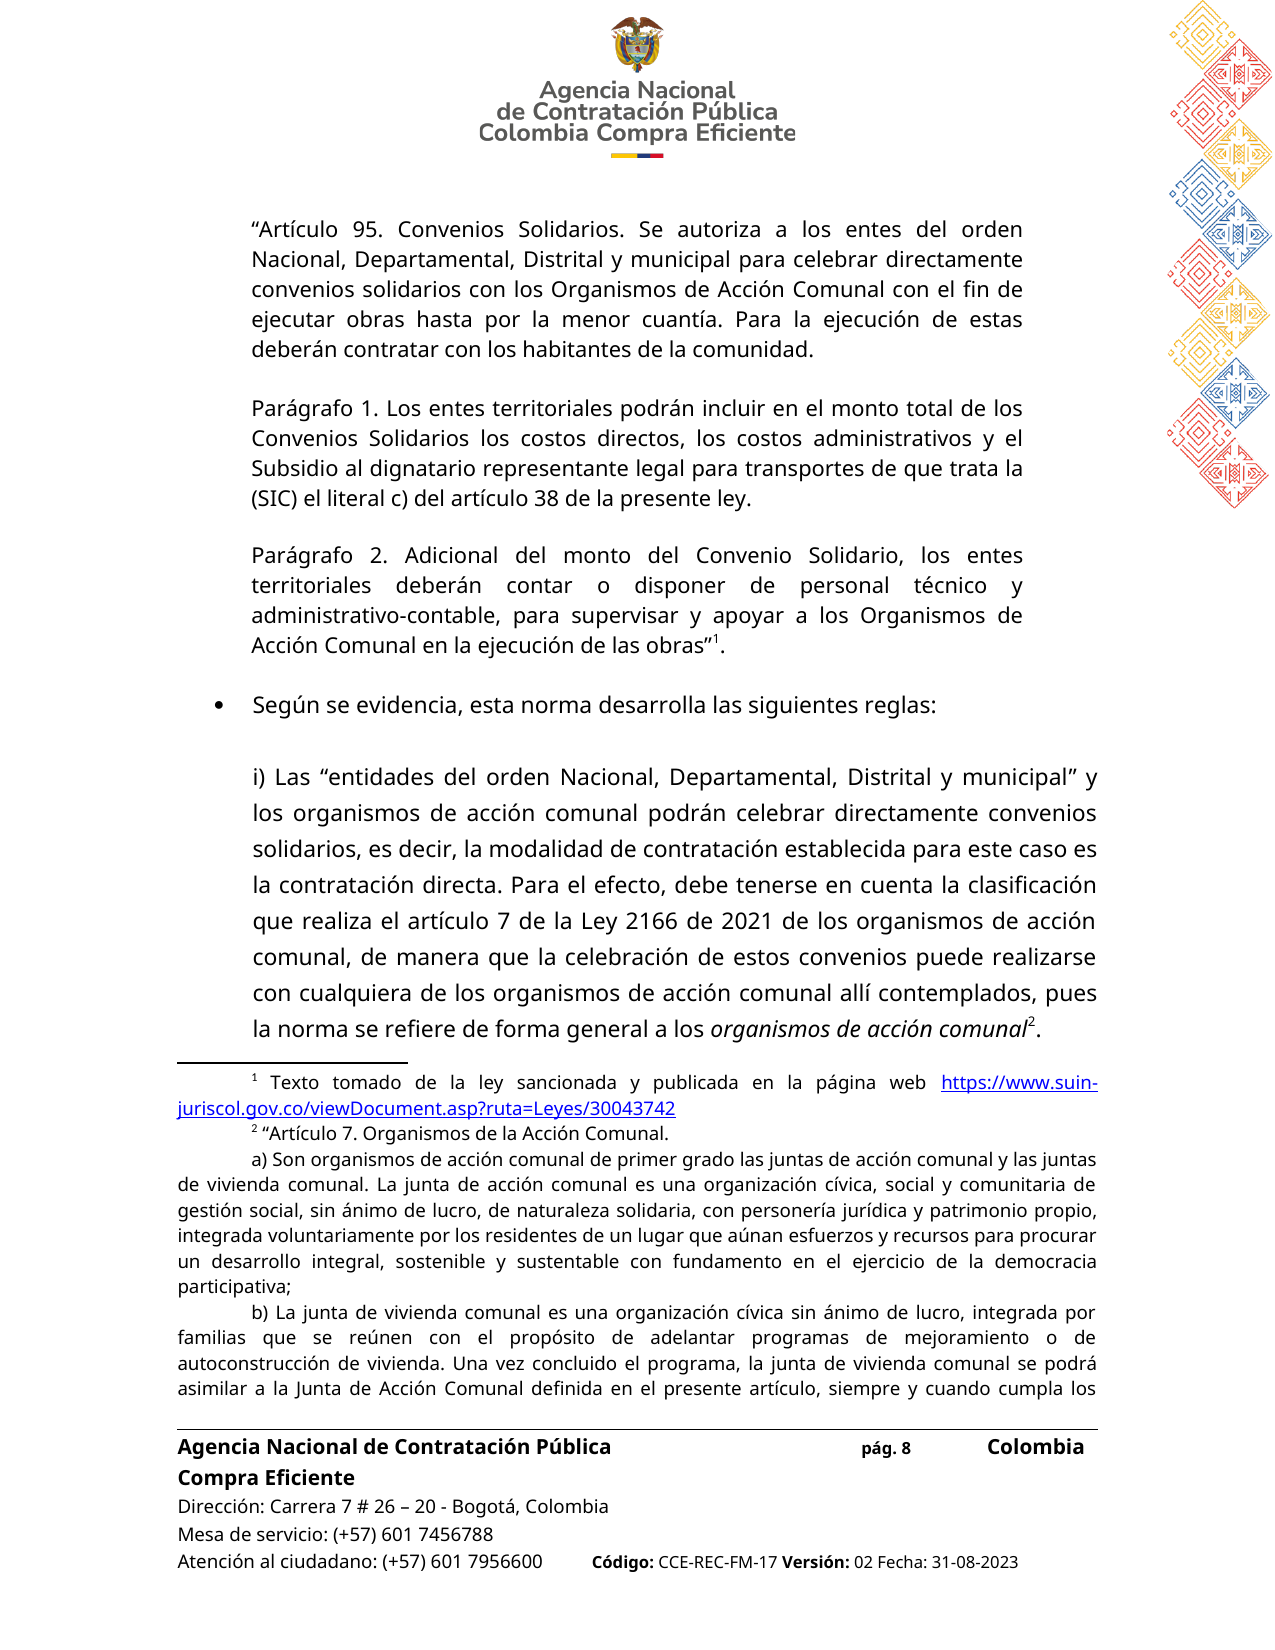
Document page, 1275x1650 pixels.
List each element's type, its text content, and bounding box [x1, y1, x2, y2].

picture [479, 17, 796, 158]
text Parágrafo 2. Adicional del monto del Convenio Solidario, los entes territoriales deberán contar o disponer de personal técnico y administrativo-contable, para supervisar y apoyar a los Organismos de Acción Comunal en la ejecución de las obras”. [251, 540, 1024, 659]
text Parágrafo 1. Los entes territoriales podrán incluir en el monto total de los Convenios Solidarios los costos directos, los costos administrativos y el Subsidio al dignatario representante legal para transportes de que trata la (SIC) el literal c) del artículo 38 de la presente ley. [251, 393, 1024, 512]
picture [1165, 0, 1272, 506]
text “Artículo 95. Convenios Solidarios. Se autoriza a los entes del orden Nacional, Departamental, Distrital y municipal para celebrar directamente convenios solidarios con los Organismos de Acción Comunal con el fin de ejecutar obras hasta por la menor cuantía. Para la ejecución de estas deberán contratar con los habitantes de la comunidad. [251, 214, 1024, 363]
list Según se evidencia, esta norma desarrolla las siguientes reglas: [215, 689, 1098, 721]
text i) Las “entidades del orden Nacional, Departamental, Distrital y municipal” y los organismos de acción comunal podrán celebrar directamente convenios solidarios, es decir, la modalidad de contratación establecida para este caso es la contratación directa. Para el efecto, debe tenerse en cuenta la clasificación que realiza el artículo 7 de la Ley 2166 de 2021 de los organismos de acción comunal, de manera que la celebración de estos convenios puede realizarse con cualquiera de los organismos de acción comunal allí contemplados, pues la norma se refiere de forma general a los organismos de acción comunal. [252, 761, 1098, 1044]
